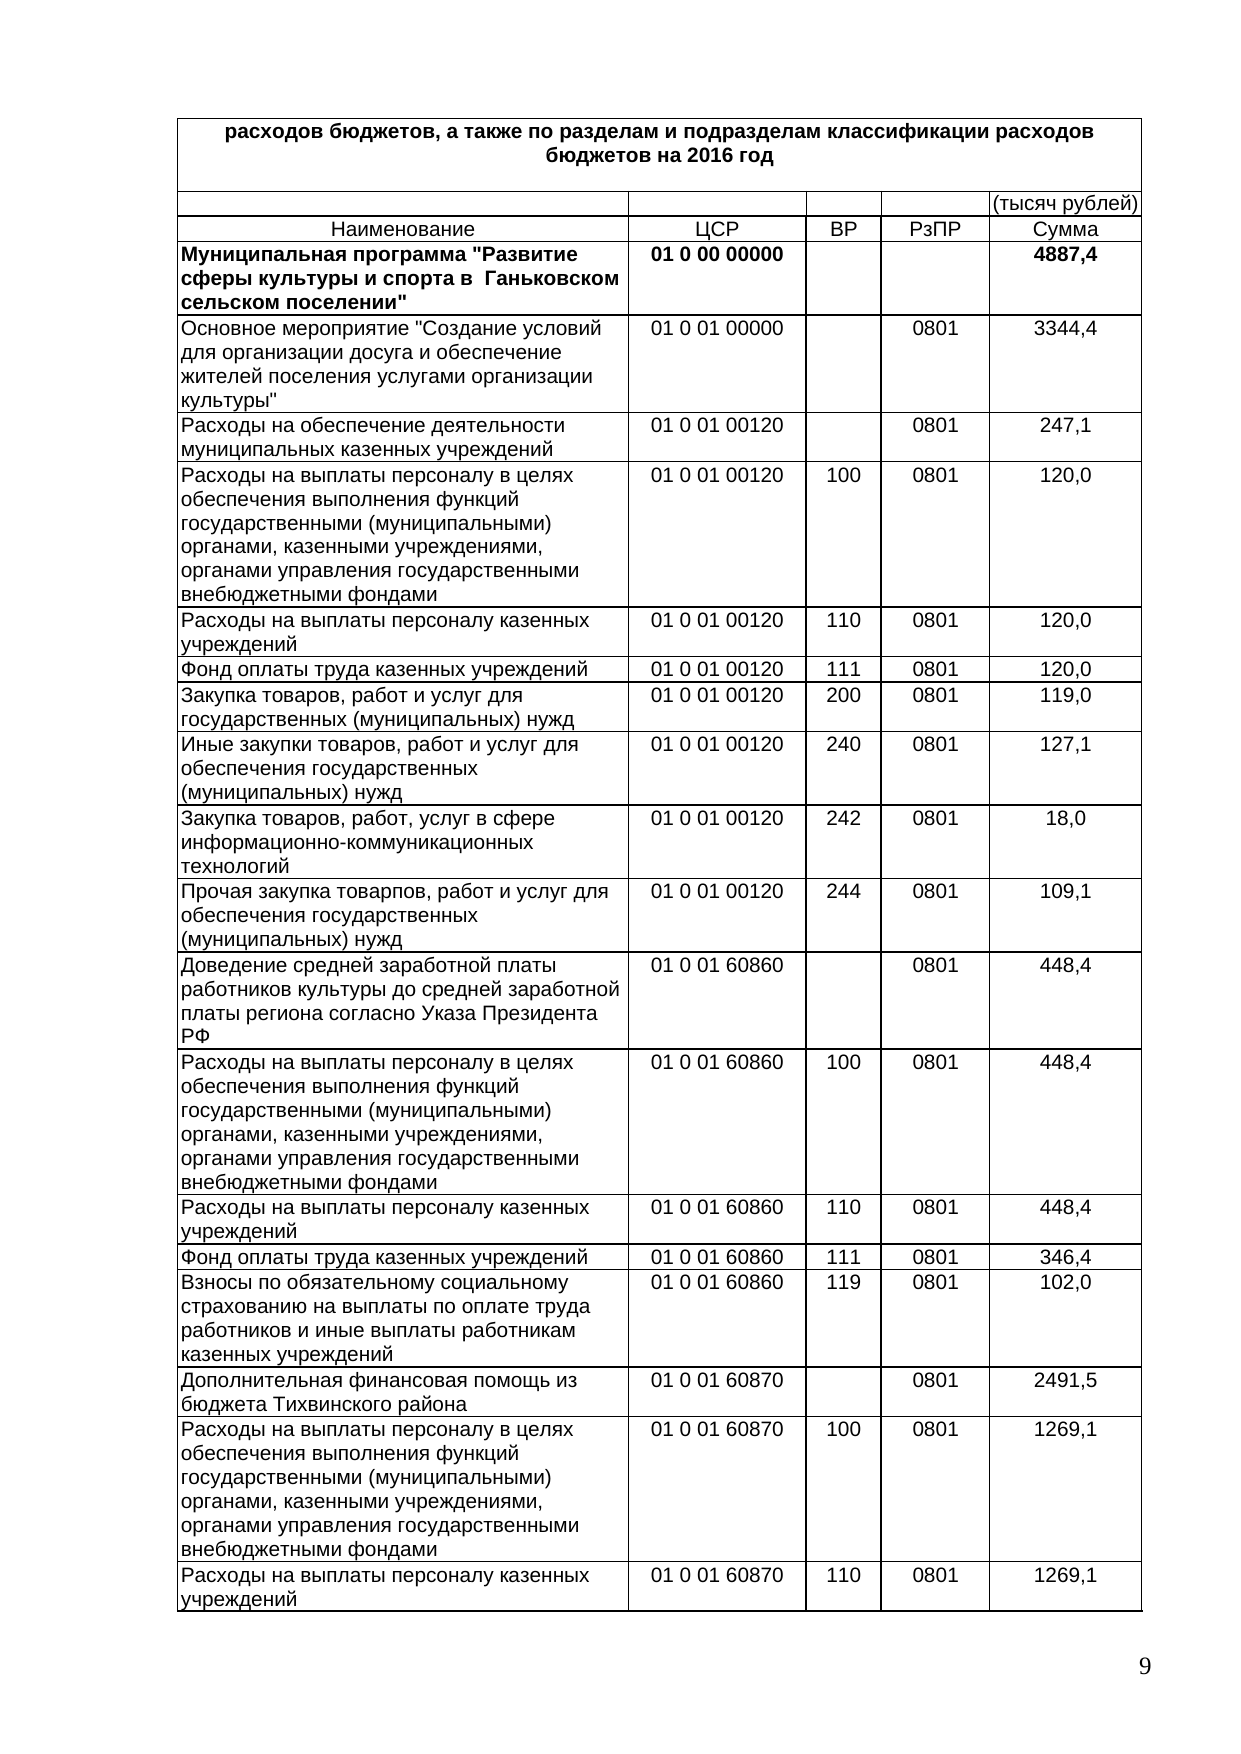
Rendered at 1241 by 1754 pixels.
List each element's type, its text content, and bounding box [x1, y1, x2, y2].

table_cell 01 0 01 60860 [629, 1270, 805, 1366]
table_cell 0801 [882, 1270, 989, 1366]
table_cell Расходы на выплаты персоналу в целях обеспечения выполнения функций государственными (муниципальными) органами, казенными учреждениями, органами управления государственными внебюджетными фондами [178, 1417, 628, 1561]
table_cell [807, 316, 880, 411]
table_cell 01 0 01 60870 [629, 1368, 805, 1416]
table_cell 3344,4 [990, 316, 1141, 411]
table_cell Расходы на обеспечение деятельности муниципальных казенных учреждений [178, 413, 628, 461]
table_cell 1269,1 [990, 1417, 1141, 1561]
table_cell 0801 [882, 683, 989, 731]
table_cell 0801 [882, 413, 989, 461]
table_cell 0801 [882, 608, 989, 656]
table_cell 110 [807, 1562, 880, 1610]
table_cell ВР [807, 217, 880, 241]
table_cell Расходы на выплаты персоналу казенных учреждений [178, 608, 628, 656]
table_cell 0801 [882, 1562, 989, 1610]
table_cell 01 0 01 00120 [629, 413, 805, 461]
table_cell 100 [807, 462, 880, 606]
table_cell 0801 [882, 732, 989, 804]
table_cell 119 [807, 1270, 880, 1366]
table_cell Расходы на выплаты персоналу в целях обеспечения выполнения функций государственными (муниципальными) органами, казенными учреждениями, органами управления государственными внебюджетными фондами [178, 1050, 628, 1194]
table_cell 01 0 01 60860 [629, 1195, 805, 1243]
table_cell 0801 [882, 1417, 989, 1561]
table_cell 0801 [882, 806, 989, 877]
table_cell 0801 [882, 879, 989, 951]
table_cell Расходы на выплаты персоналу казенных учреждений [178, 1562, 628, 1610]
table_cell 01 0 00 00000 [629, 242, 805, 314]
table_cell 0801 [882, 1368, 989, 1416]
table_cell [882, 242, 989, 314]
table_cell 01 0 01 00120 [629, 879, 805, 951]
table_cell Закупка товаров, работ, услуг в сфере информационно-коммуникационных технологий [178, 806, 628, 877]
table_cell 448,4 [990, 953, 1141, 1048]
table_cell 110 [807, 1195, 880, 1243]
table_cell 244 [807, 879, 880, 951]
table_cell Основное мероприятие "Создание условий для организации досуга и обеспечение жителей поселения услугами организации культуры" [178, 316, 628, 411]
table_cell 346,4 [990, 1245, 1141, 1269]
table_cell 0801 [882, 657, 989, 681]
table_cell Доведение средней заработной платы работников культуры до средней заработной платы региона согласно Указа Президента РФ [178, 953, 628, 1048]
table_cell 448,4 [990, 1195, 1141, 1243]
table_cell Взносы по обязательному социальному страхованию на выплаты по оплате труда работников и иные выплаты работникам казенных учреждений [178, 1270, 628, 1366]
table_cell Дополнительная финансовая помощь из бюджета Тихвинского района [178, 1368, 628, 1416]
table_cell 01 0 01 60870 [629, 1417, 805, 1561]
table_cell 01 0 01 00120 [629, 732, 805, 804]
table_cell 01 0 01 00120 [629, 608, 805, 656]
table_cell Фонд оплаты труда казенных учреждений [178, 1245, 628, 1269]
table_cell 01 0 01 00120 [629, 806, 805, 877]
table_cell [807, 192, 881, 215]
table_cell 0801 [882, 1050, 989, 1194]
table_cell [882, 192, 989, 215]
table_cell Муниципальная программа "Развитие сферы культуры и спорта в Ганьковском сельском поселении" [178, 242, 628, 314]
table_cell 120,0 [990, 608, 1141, 656]
table_cell 01 0 01 60860 [629, 953, 805, 1048]
table_cell Закупка товаров, работ и услуг для государственных (муниципальных) нужд [178, 683, 628, 731]
table_cell 0801 [882, 316, 989, 411]
table_cell Расходы на выплаты персоналу в целях обеспечения выполнения функций государственными (муниципальными) органами, казенными учреждениями, органами управления государственными внебюджетными фондами [178, 462, 628, 606]
table_cell 0801 [882, 1195, 989, 1243]
table_cell [807, 242, 880, 314]
table_cell 240 [807, 732, 880, 804]
table_cell Прочая закупка товарпов, работ и услуг для обеспечения государственных (муниципальных) нужд [178, 879, 628, 951]
table_cell ЦСР [629, 217, 805, 241]
table_cell 111 [807, 1245, 880, 1269]
table_cell Иные закупки товаров, работ и услуг для обеспечения государственных (муниципальных) нужд [178, 732, 628, 804]
table_cell Фонд оплаты труда казенных учреждений [178, 657, 628, 681]
table_cell 120,0 [990, 462, 1141, 606]
table_cell 127,1 [990, 732, 1141, 804]
table_cell [807, 1368, 880, 1416]
table_cell 109,1 [990, 879, 1141, 951]
table_cell [629, 192, 806, 215]
table_cell 0801 [882, 462, 989, 606]
table_cell 102,0 [990, 1270, 1141, 1366]
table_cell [178, 119, 1141, 191]
table_cell 01 0 01 00120 [629, 657, 805, 681]
table_cell 01 0 01 00000 [629, 316, 805, 411]
table_cell 247,1 [990, 413, 1141, 461]
table_cell [807, 953, 880, 1048]
table_cell 2491,5 [990, 1368, 1141, 1416]
table_cell 111 [807, 657, 880, 681]
table_cell 01 0 01 60870 [629, 1562, 805, 1610]
table_cell 1269,1 [990, 1562, 1141, 1610]
table_cell 448,4 [990, 1050, 1141, 1194]
table_cell [807, 413, 880, 461]
table_cell 01 0 01 00120 [629, 683, 805, 731]
table_cell 01 0 01 60860 [629, 1050, 805, 1194]
table_cell 120,0 [990, 657, 1141, 681]
table_cell Наименование [178, 217, 628, 241]
table_cell [178, 192, 628, 215]
table_cell 01 0 01 00120 [629, 462, 805, 606]
table_cell 100 [807, 1050, 880, 1194]
table_cell 100 [807, 1417, 880, 1561]
table_cell 200 [807, 683, 880, 731]
table_cell Расходы на выплаты персоналу казенных учреждений [178, 1195, 628, 1243]
table_cell 01 0 01 60860 [629, 1245, 805, 1269]
table_cell 0801 [882, 953, 989, 1048]
table_cell 110 [807, 608, 880, 656]
table_cell 242 [807, 806, 880, 877]
table_cell 4887,4 [990, 242, 1141, 314]
table_cell (тысяч рублей) [990, 192, 1141, 215]
table_cell 18,0 [990, 806, 1141, 877]
table_cell 119,0 [990, 683, 1141, 731]
table_cell 0801 [882, 1245, 989, 1269]
table_cell Сумма [990, 217, 1141, 241]
table_cell РзПР [882, 217, 989, 241]
